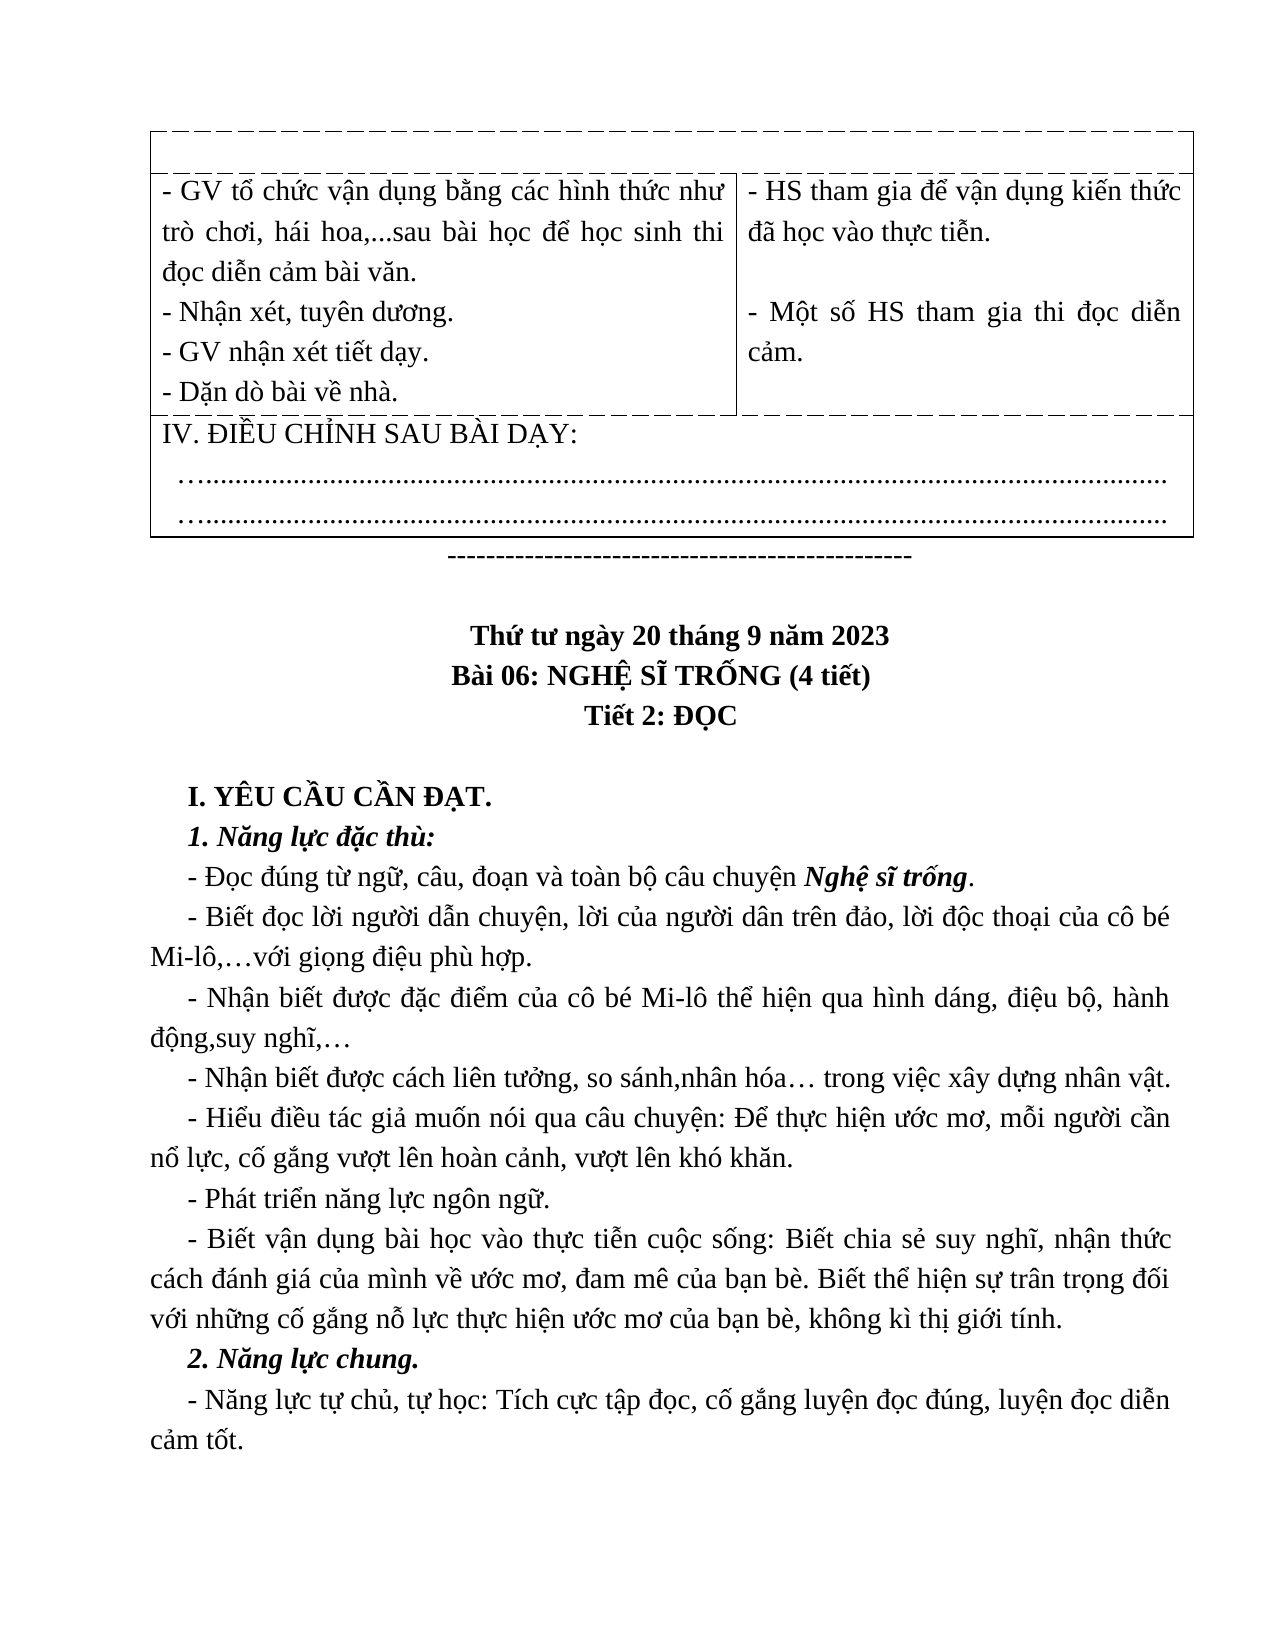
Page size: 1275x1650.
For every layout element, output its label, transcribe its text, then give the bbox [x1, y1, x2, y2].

text - Phát triển năng lực ngôn ngữ. [150, 1181, 1172, 1214]
text - Biết vận dụng bài học vào thực tiễn cuộc sống: Biết chia sẻ suy nghĩ, nhận thức cách đánh giá của mình về ước mơ, đam mê của bạn bè. Biết thể hiện sự trân trọng đối với những cố gắng nỗ lực thực hiện ước mơ của bạn bè, không kì thị giới tính. [150, 1221, 1172, 1335]
text - Nhận biết được cách liên tưởng, so sánh,nhân hóa… trong việc xây dựng nhân vật. [150, 1060, 1172, 1094]
text I. YÊU CẦU CẦN ĐẠT. [150, 779, 1172, 812]
text ------------------------------------------------ [150, 538, 1172, 571]
text 1. Năng lực đặc thù: [150, 819, 1172, 852]
text Bài 06: NGHỆ SĨ TRỐNG (4 tiết) [150, 658, 1172, 692]
text - Nhận biết được đặc điểm của cô bé Mi-lô thể hiện qua hình dáng, điệu bộ, hành động,suy nghĩ,… [150, 980, 1172, 1053]
text - Hiểu điều tác giả muốn nói qua câu chuyện: Để thực hiện ước mơ, mỗi người cần nổ lực, cố gắng vượt lên hoàn cảnh, vượt lên khó khăn. [150, 1100, 1172, 1174]
text - Biết đọc lời người dẫn chuyện, lời của người dân trên đảo, lời độc thoại của cô bé Mi-lô,…với giọng điệu phù hợp. [150, 899, 1172, 973]
table_cell - HS tham gia để vận dụng kiến thức đã học vào thực tiễn. - Một số HS tham gia thi đọc diễn cảm. [737, 173, 1193, 415]
text - Năng lực tự chủ, tự học: Tích cực tập đọc, cố gắng luyện đọc đúng, luyện đọc diễn cảm tốt. [150, 1382, 1172, 1456]
table_cell - GV tổ chức vận dụng bằng các hình thức như trò chơi, hái hoa,...sau bài học để học sinh thi đọc diễn cảm bài văn. - Nhận xét, tuyên dương. - GV nhận xét tiết dạy. - Dặn dò bài về nhà. [151, 173, 736, 415]
table_cell [151, 131, 1193, 172]
text Thứ tư ngày 20 tháng 9 năm 2023 [150, 618, 1172, 651]
text Tiết 2: ĐỌC [150, 698, 1172, 732]
text - Đọc đúng từ ngữ, câu, đoạn và toàn bộ câu chuyện Nghệ sĩ trống. [150, 859, 1172, 893]
table_cell IV. ĐIỀU CHỈNH SAU BÀI DẠY: ….................................................................................................................................... ….................................................................................................................................... [151, 415, 1193, 536]
text 2. Năng lực chung. [150, 1342, 1172, 1375]
